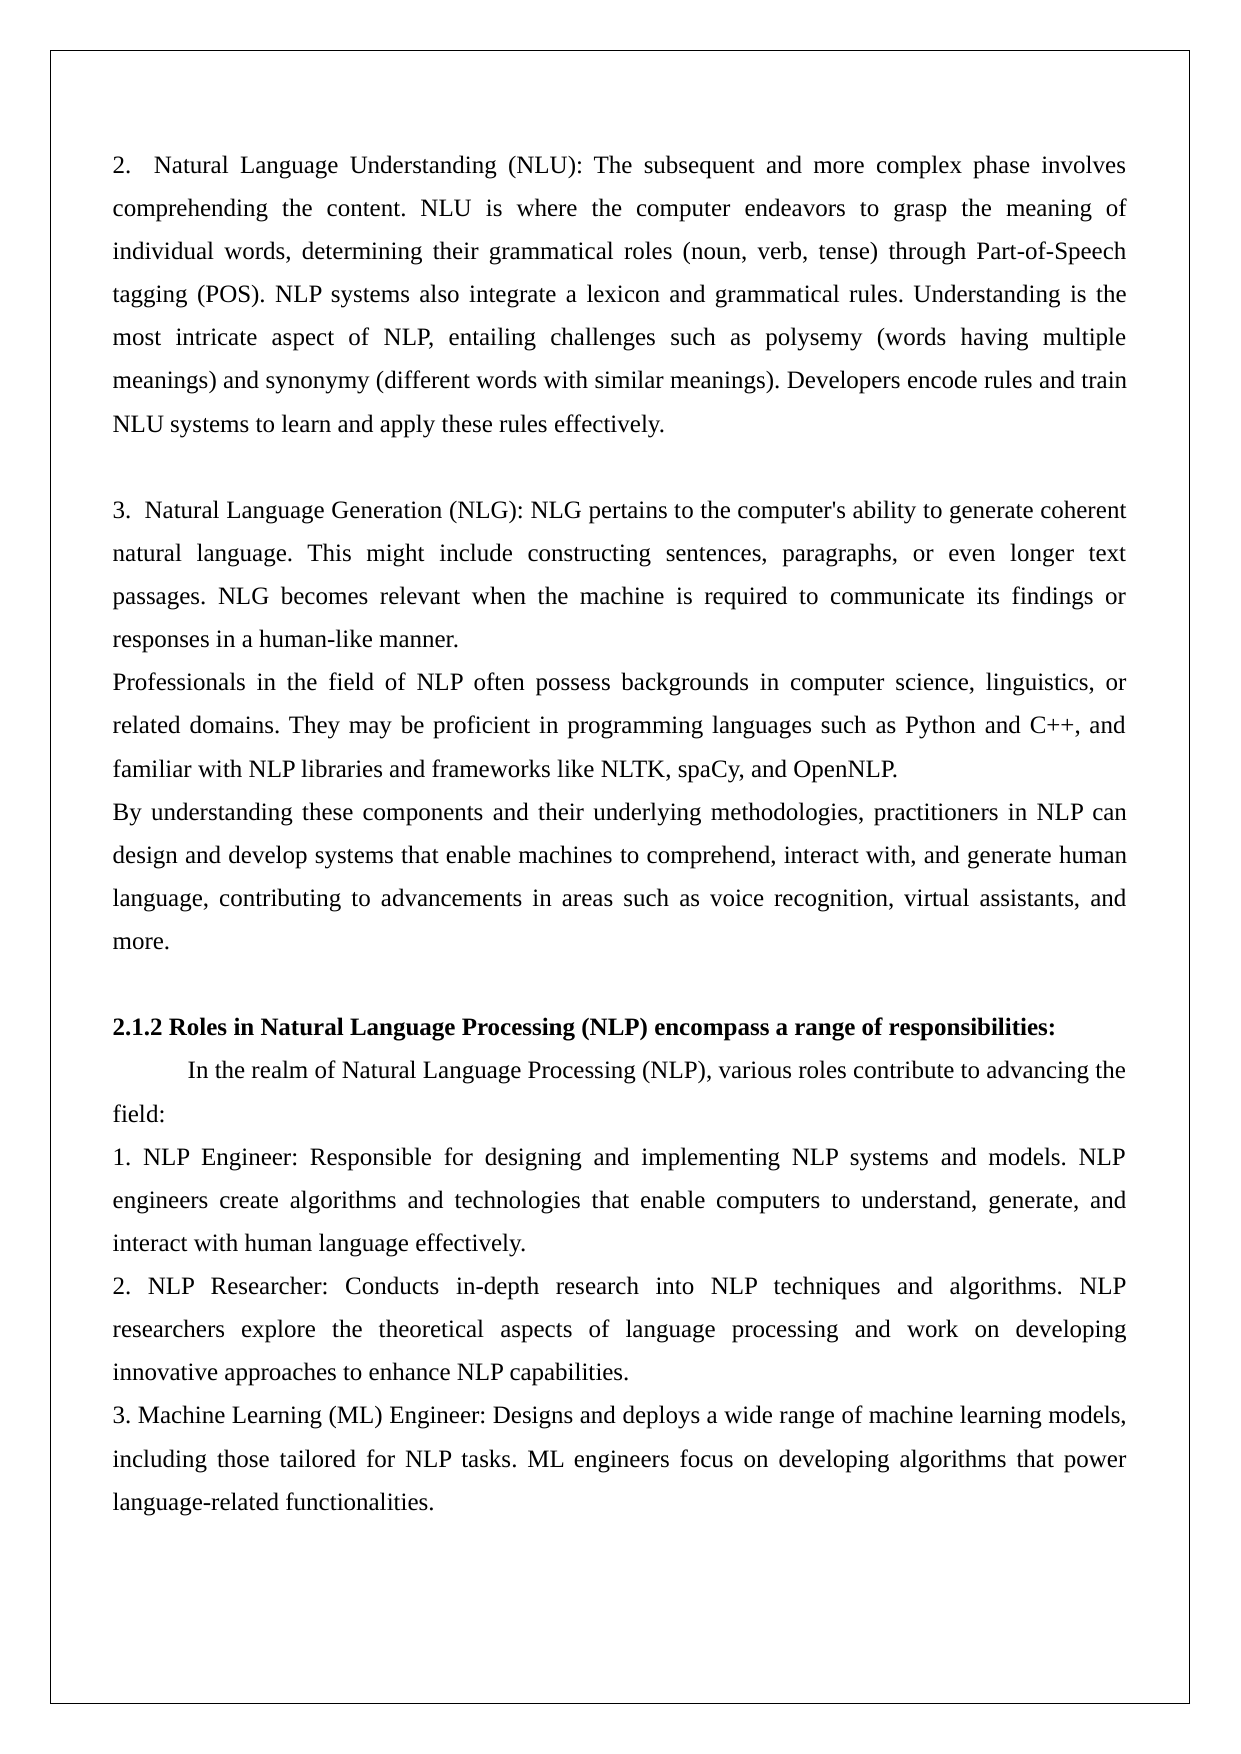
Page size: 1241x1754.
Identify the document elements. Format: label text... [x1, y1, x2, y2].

text 3. Machine Learning (ML) Engineer: Designs and deploys a wide range of machine learning models, including those tailored for NLP tasks. ML engineers focus on developing algorithms that power language-related functionalities. [112, 1401, 1128, 1516]
text Professionals in the field of NLP often possess backgrounds in computer science, linguistics, or related domains. They may be proficient in programming languages such as Python and C++, and familiar with NLP libraries and frameworks like NLTK, spaCy, and OpenNLP. [112, 667, 1128, 782]
text 2. Natural Language Understanding (NLU): The subsequent and more complex phase involves comprehending the content. NLU is where the computer endeavors to grasp the meaning of individual words, determining their grammatical roles (noun, verb, tense) through Part-of-Speech tagging (POS). NLP systems also integrate a lexicon and grammatical rules. Understanding is the most intricate aspect of NLP, entailing challenges such as polysemy (words having multiple meanings) and synonymy (different words with similar meanings). Developers encode rules and train NLU systems to learn and apply these rules effectively. [112, 150, 1128, 437]
text 3. Natural Language Generation (NLG): NLG pertains to the computer's ability to generate coherent natural language. This might include constructing sentences, paragraphs, or even longer text passages. NLG becomes relevant when the machine is required to communicate its findings or responses in a human-like manner. [112, 495, 1128, 653]
text 1. NLP Engineer: Responsible for designing and implementing NLP systems and models. NLP engineers create algorithms and technologies that enable computers to understand, generate, and interact with human language effectively. [112, 1142, 1128, 1257]
text 2. NLP Researcher: Conducts in-depth research into NLP techniques and algorithms. NLP researchers explore the theoretical aspects of language processing and work on developing innovative approaches to enhance NLP capabilities. [112, 1271, 1128, 1386]
text By understanding these components and their underlying methodologies, practitioners in NLP can design and develop systems that enable machines to comprehend, interact with, and generate human language, contributing to advancements in areas such as voice recognition, virtual assistants, and more. [112, 797, 1128, 955]
text 2.1.2 Roles in Natural Language Processing (NLP) encompass a range of responsibilities: [112, 1012, 1128, 1041]
text In the realm of Natural Language Processing (NLP), various roles contribute to advancing the field: [112, 1056, 1128, 1127]
